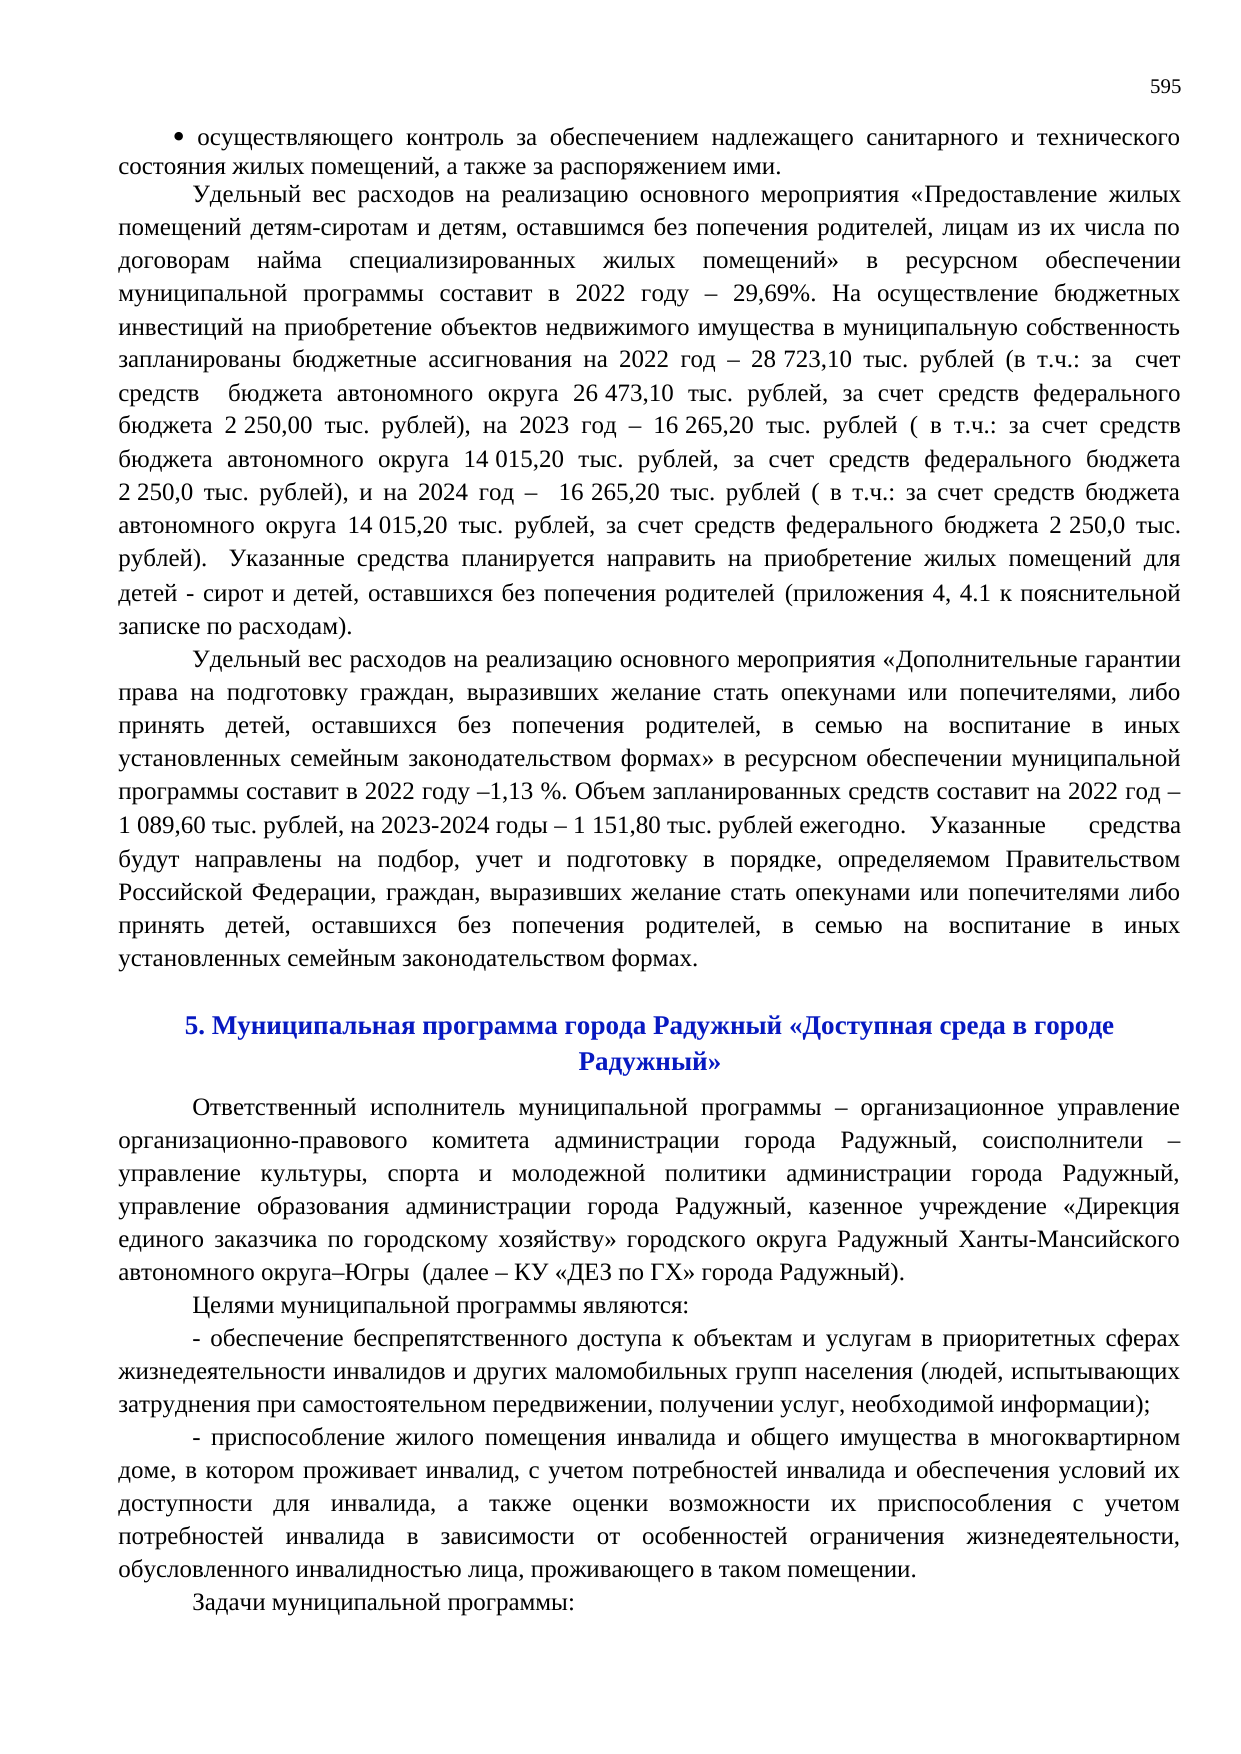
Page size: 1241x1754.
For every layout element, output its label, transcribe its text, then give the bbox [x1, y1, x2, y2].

text - приспособление жилого помещения инвалида и общего имущества в многоквартирном доме, в котором проживает инвалид, с учетом потребностей инвалида и обеспечения условий их доступности для инвалида, а также оценки возможности их приспособления с учетом потребностей инвалида в зависимости от особенностей ограничения жизнедеятельности, обусловленного инвалидностью лица, проживающего в таком помещении. [118, 1422, 1181, 1583]
subtitle Ответственный исполнитель муниципальной программы – организационное управление организационно-правового комитета администрации города Радужный, соисполнители – управление культуры, спорта и молодежной политики администрации города Радужный, управление образования администрации города Радужный, казенное учреждение «Дирекция единого заказчика по городскому хозяйству» городского округа Радужный Ханты-Мансийского автономного округа–Югры (далее – КУ «ДЕЗ по ГХ» города Радужный). [118, 1092, 1181, 1286]
text 5. Муниципальная программа города Радужный «Доступная среда в городе Радужный» [118, 1009, 1181, 1076]
text Задачи муниципальной программы: [118, 1587, 1181, 1616]
text Удельный вес расходов на реализацию основного мероприятия «Дополнительные гарантии права на подготовку граждан, выразивших желание стать опекунами или попечителями, либо принять детей, оставшихся без попечения родителей, в семью на воспитание в иных установленных семейным законодательством формах» в ресурсном обеспечении муниципальной программы составит в 2022 году –1,13 %. Объем запланированных средств составит на 2022 год –1 089,60 тыс. рублей, на 2023-2024 годы – 1 151,80 тыс. рублей ежегодно. Указанные средства будут направлены на подбор, учет и подготовку в порядке, определяемом Правительством Российской Федерации, граждан, выразивших желание стать опекунами или попечителями либо принять детей, оставшихся без попечения родителей, в семью на воспитание в иных установленных семейным законодательством формах. [118, 644, 1181, 972]
text осуществляющего контроль за обеспечением надлежащего санитарного и технического состояния жилых помещений, а также за распоряжением ими. [118, 122, 1181, 179]
text - обеспечение беспрепятственного доступа к объектам и услугам в приоритетных сферах жизнедеятельности инвалидов и других маломобильных групп населения (людей, испытывающих затруднения при самостоятельном передвижении, получении услуг, необходимой информации); [118, 1323, 1181, 1418]
text Целями муниципальной программы являются: [118, 1290, 1181, 1319]
text Удельный вес расходов на реализацию основного мероприятия «Предоставление жилых помещений детям-сиротам и детям, оставшимся без попечения родителей, лицам из их числа по договорам найма специализированных жилых помещений» в ресурсном обеспечении муниципальной программы составит в 2022 году – 29,69%. На осуществление бюджетных инвестиций на приобретение объектов недвижимого имущества в муниципальную собственность запланированы бюджетные ассигнования на 2022 год – 28 723,10 тыс. рублей (в т.ч.: за счет средств бюджета автономного округа 26 473,10 тыс. рублей, за счет средств федерального бюджета 2 250,00 тыс. рублей), на 2023 год – 16 265,20 тыс. рублей ( в т.ч.: за счет средств бюджета автономного округа 14 015,20 тыс. рублей, за счет средств федерального бюджета 2 250,0 тыс. рублей), и на 2024 год – 16 265,20 тыс. рублей ( в т.ч.: за счет средств бюджета автономного округа 14 015,20 тыс. рублей, за счет средств федерального бюджета 2 250,0 тыс. рублей). Указанные средства планируется направить на приобретение жилых помещений для детей - сирот и детей, оставшихся без попечения родителей (приложения 4, 4.1 к пояснительной записке по расходам). [118, 179, 1181, 639]
